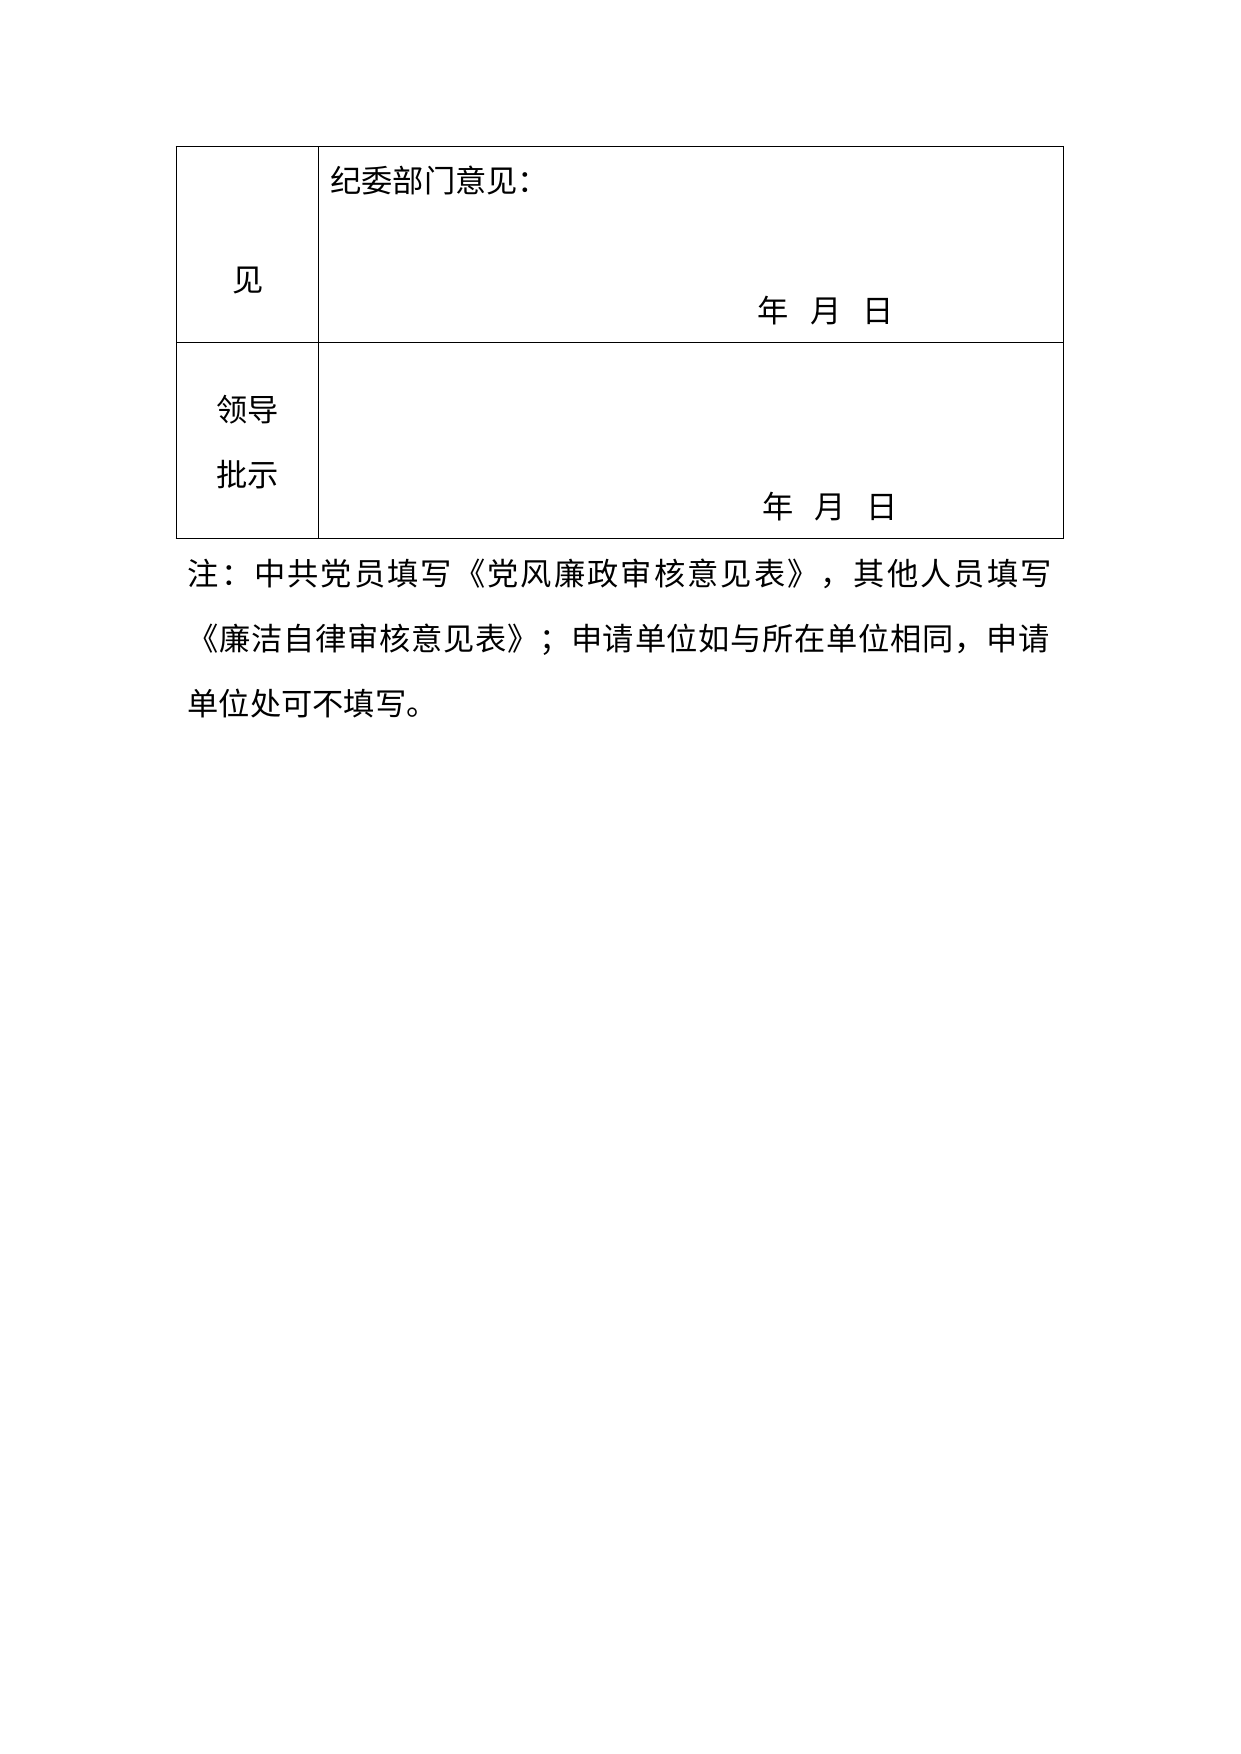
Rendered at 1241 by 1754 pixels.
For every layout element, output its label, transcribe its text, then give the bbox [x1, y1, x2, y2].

table_cell 年 月 日 [319, 343, 1063, 538]
table_cell 纪委部门意见： 年 月 日 [319, 147, 1063, 342]
text 注：中共党员填写《党风廉政审核意见表》，其他人员填写《廉洁自律审核意见表》；申请单位如与所在单位相同，申请单位处可不填写。 [187, 539, 1053, 734]
table_cell 领导 批示 [177, 343, 318, 538]
